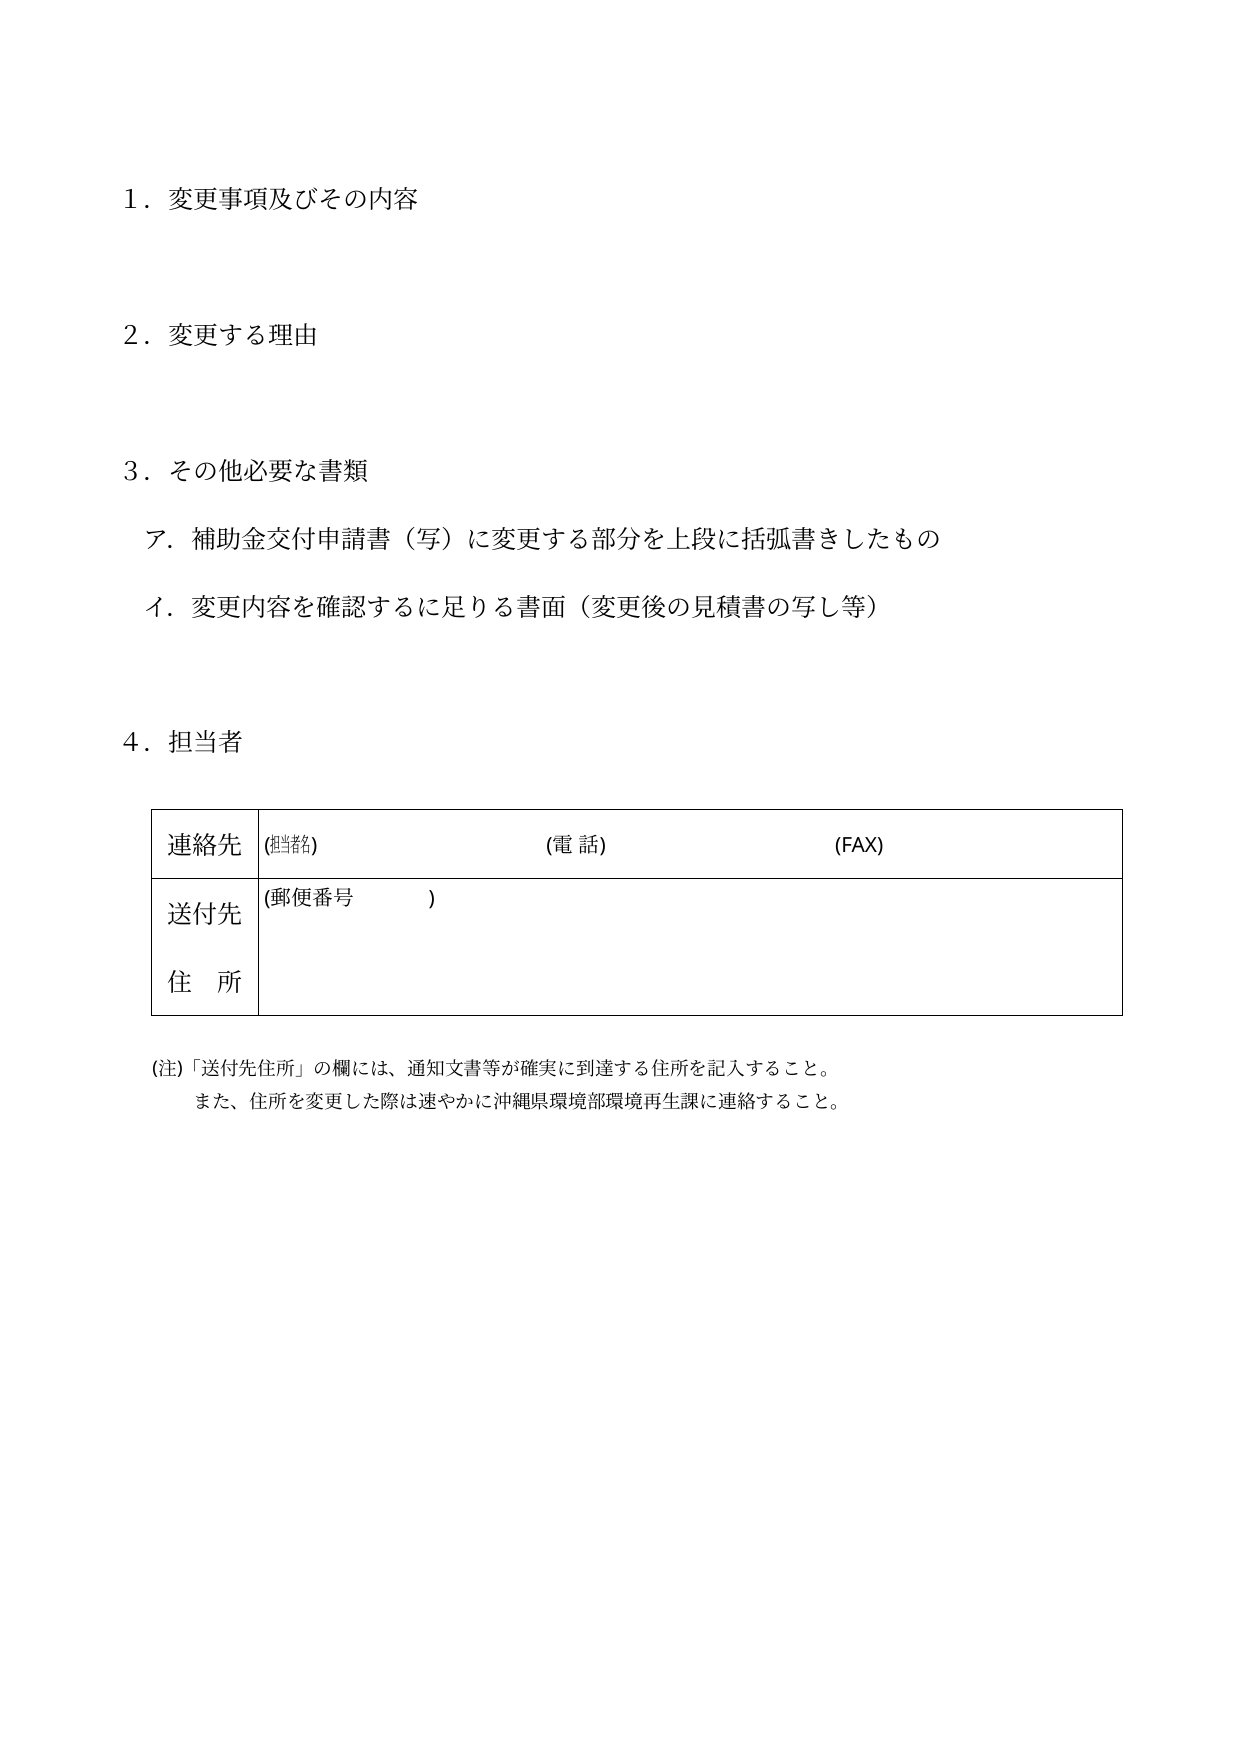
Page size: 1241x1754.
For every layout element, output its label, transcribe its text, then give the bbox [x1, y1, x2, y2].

text ２．変更する理由 [118, 300, 1122, 368]
text ４．担当者 [118, 707, 1122, 775]
table_header 連絡先 [152, 810, 258, 878]
text ３．その他必要な書類 [118, 436, 1122, 503]
text １．変更事項及びその内容 [118, 164, 1122, 232]
text ア．補助金交付申請書（写）に変更する部分を上段に括弧書きしたもの [118, 503, 1122, 571]
table_header (担当者名) (電 話) (FAX) [259, 810, 1122, 878]
table_cell (郵便番号 ) [259, 879, 1122, 1015]
text (注)「送付先住所」の欄には、通知文書等が確実に到達する住所を記入すること。 [148, 1050, 1122, 1084]
text イ．変更内容を確認するに足りる書面（変更後の見積書の写し等） [118, 571, 1122, 639]
text また、住所を変更した際は速やかに沖縄県環境部環境再生課に連絡すること。 [118, 1084, 1122, 1118]
table_cell 送付先 住 所 [152, 879, 258, 1015]
